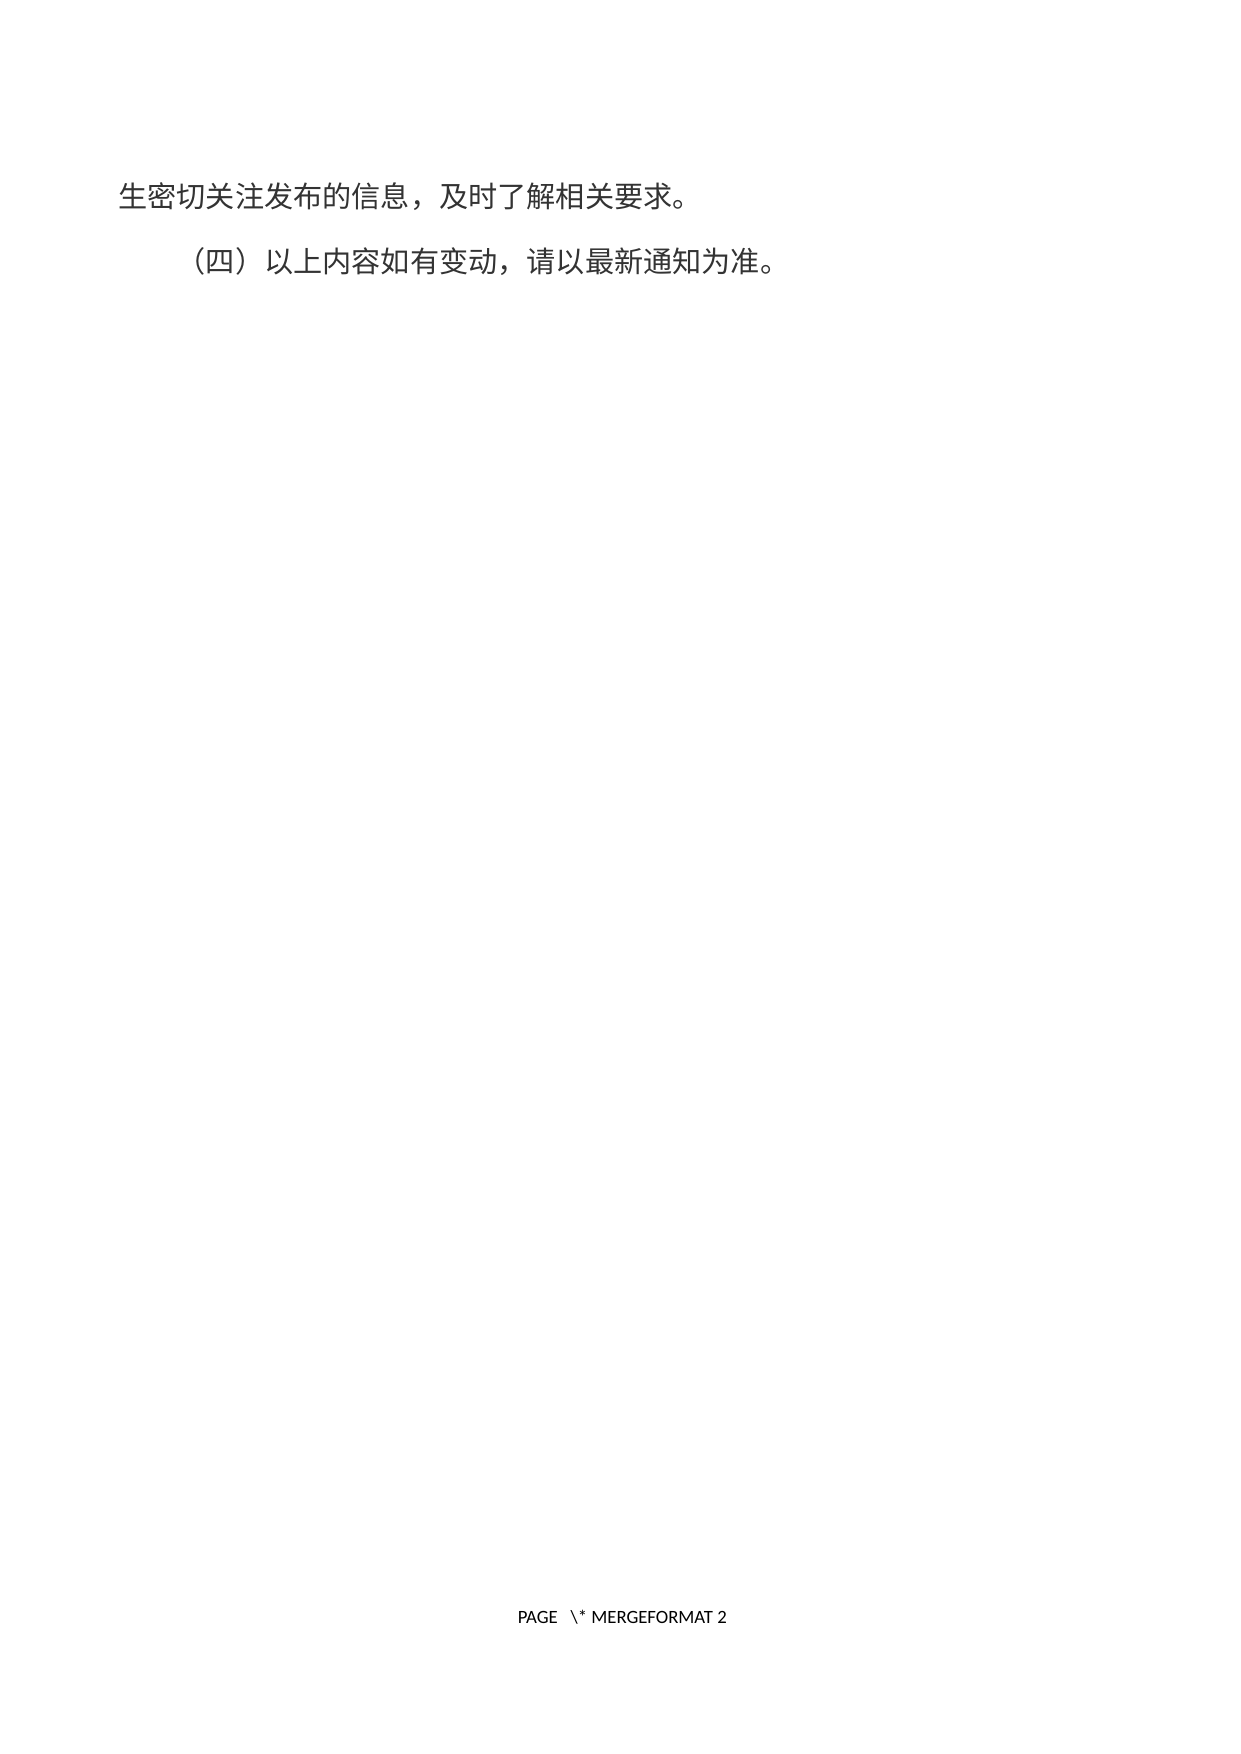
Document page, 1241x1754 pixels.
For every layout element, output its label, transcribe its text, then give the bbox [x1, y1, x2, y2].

text （四）以上内容如有变动，请以最新通知为准。 [118, 227, 1122, 292]
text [118, 162, 1122, 227]
